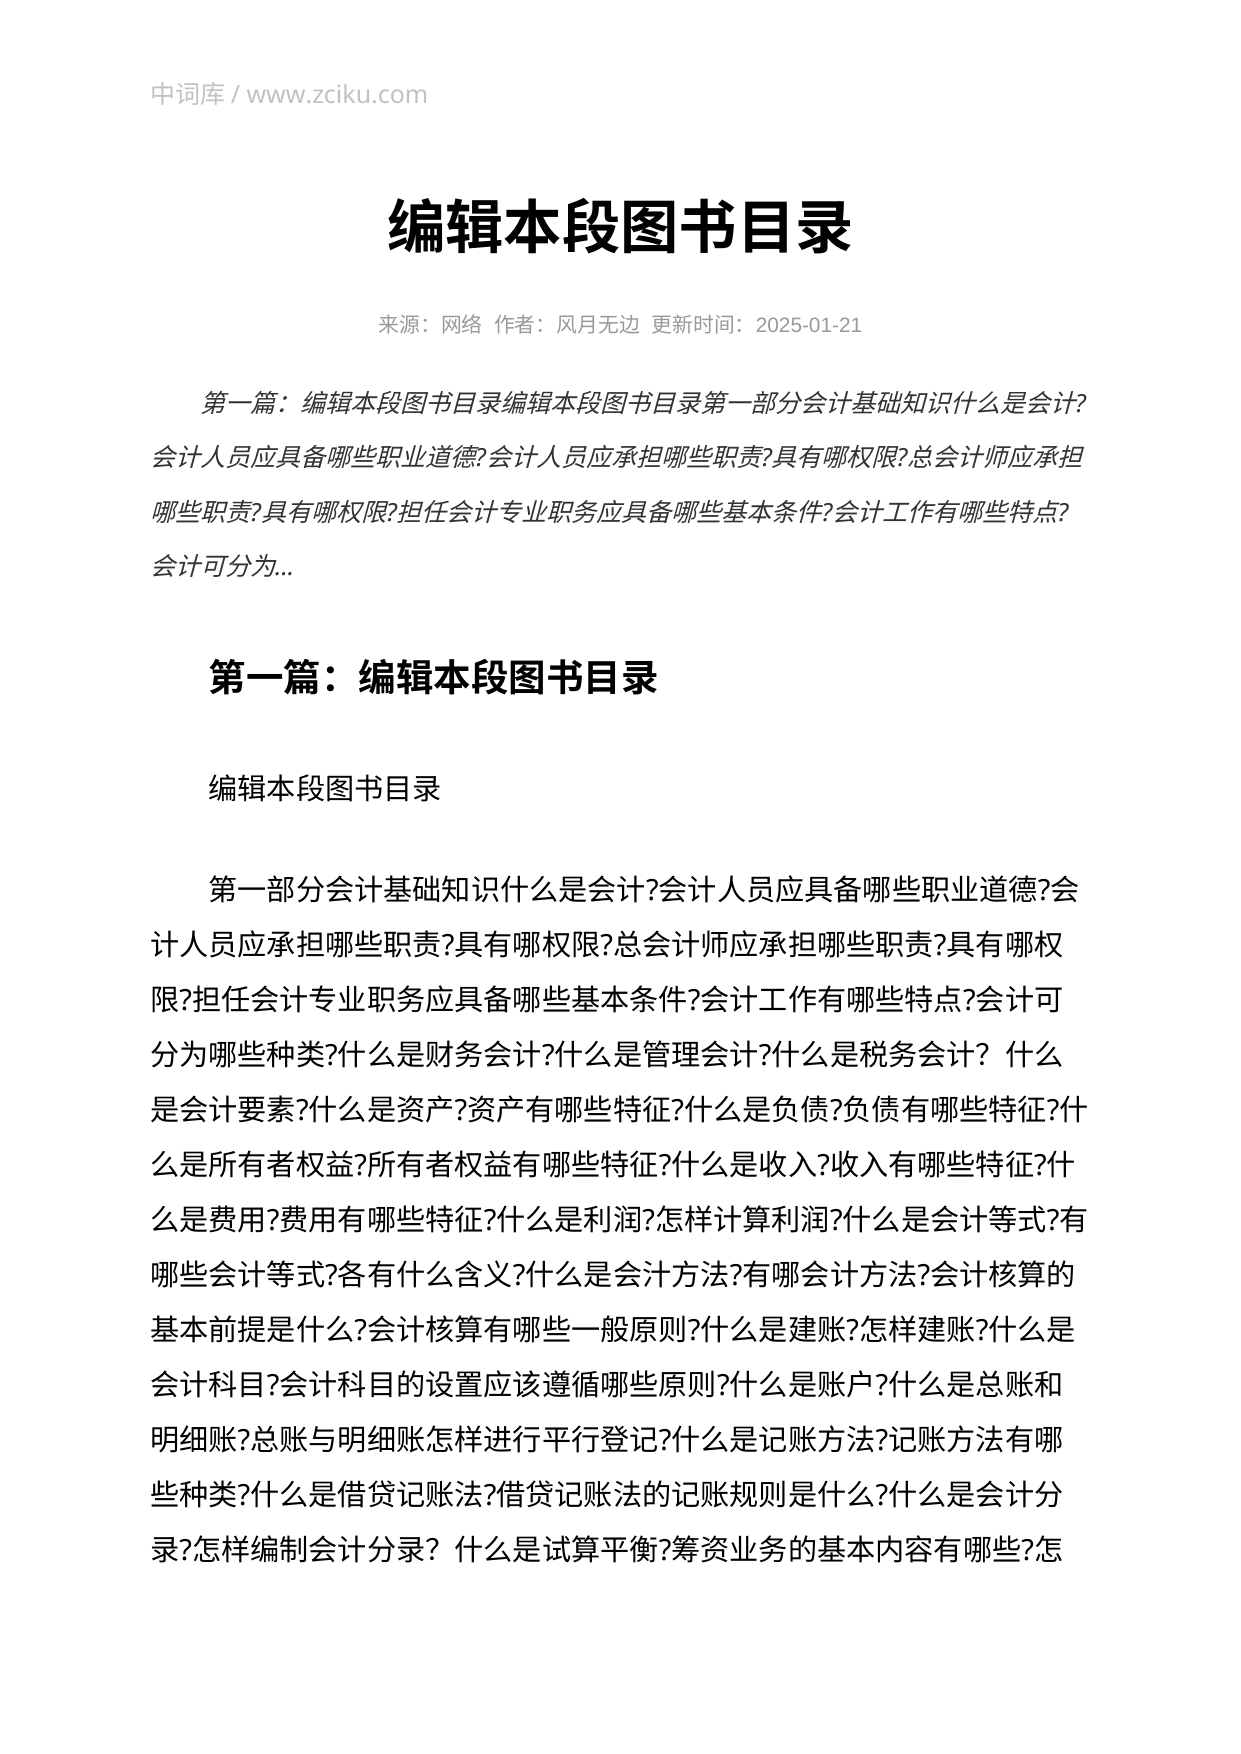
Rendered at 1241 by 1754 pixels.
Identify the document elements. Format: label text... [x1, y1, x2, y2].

text 第一篇：编辑本段图书目录编辑本段图书目录第一部分会计基础知识什么是会计?会计人员应具备哪些职业道德?会计人员应承担哪些职责?具有哪权限?总会计师应承担哪些职责?具有哪权限?担任会计专业职务应具备哪些基本条件?会计工作有哪些特点?会计可分为... [150, 383, 1090, 583]
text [150, 867, 1090, 1569]
text 第一篇：编辑本段图书目录 [150, 648, 1090, 702]
subtitle 编辑本段图书目录 [150, 181, 1090, 266]
text 来源：网络 作者：风月无边 更新时间：2025-01-21 [150, 313, 1090, 337]
text 编辑本段图书目录 [150, 765, 1090, 807]
